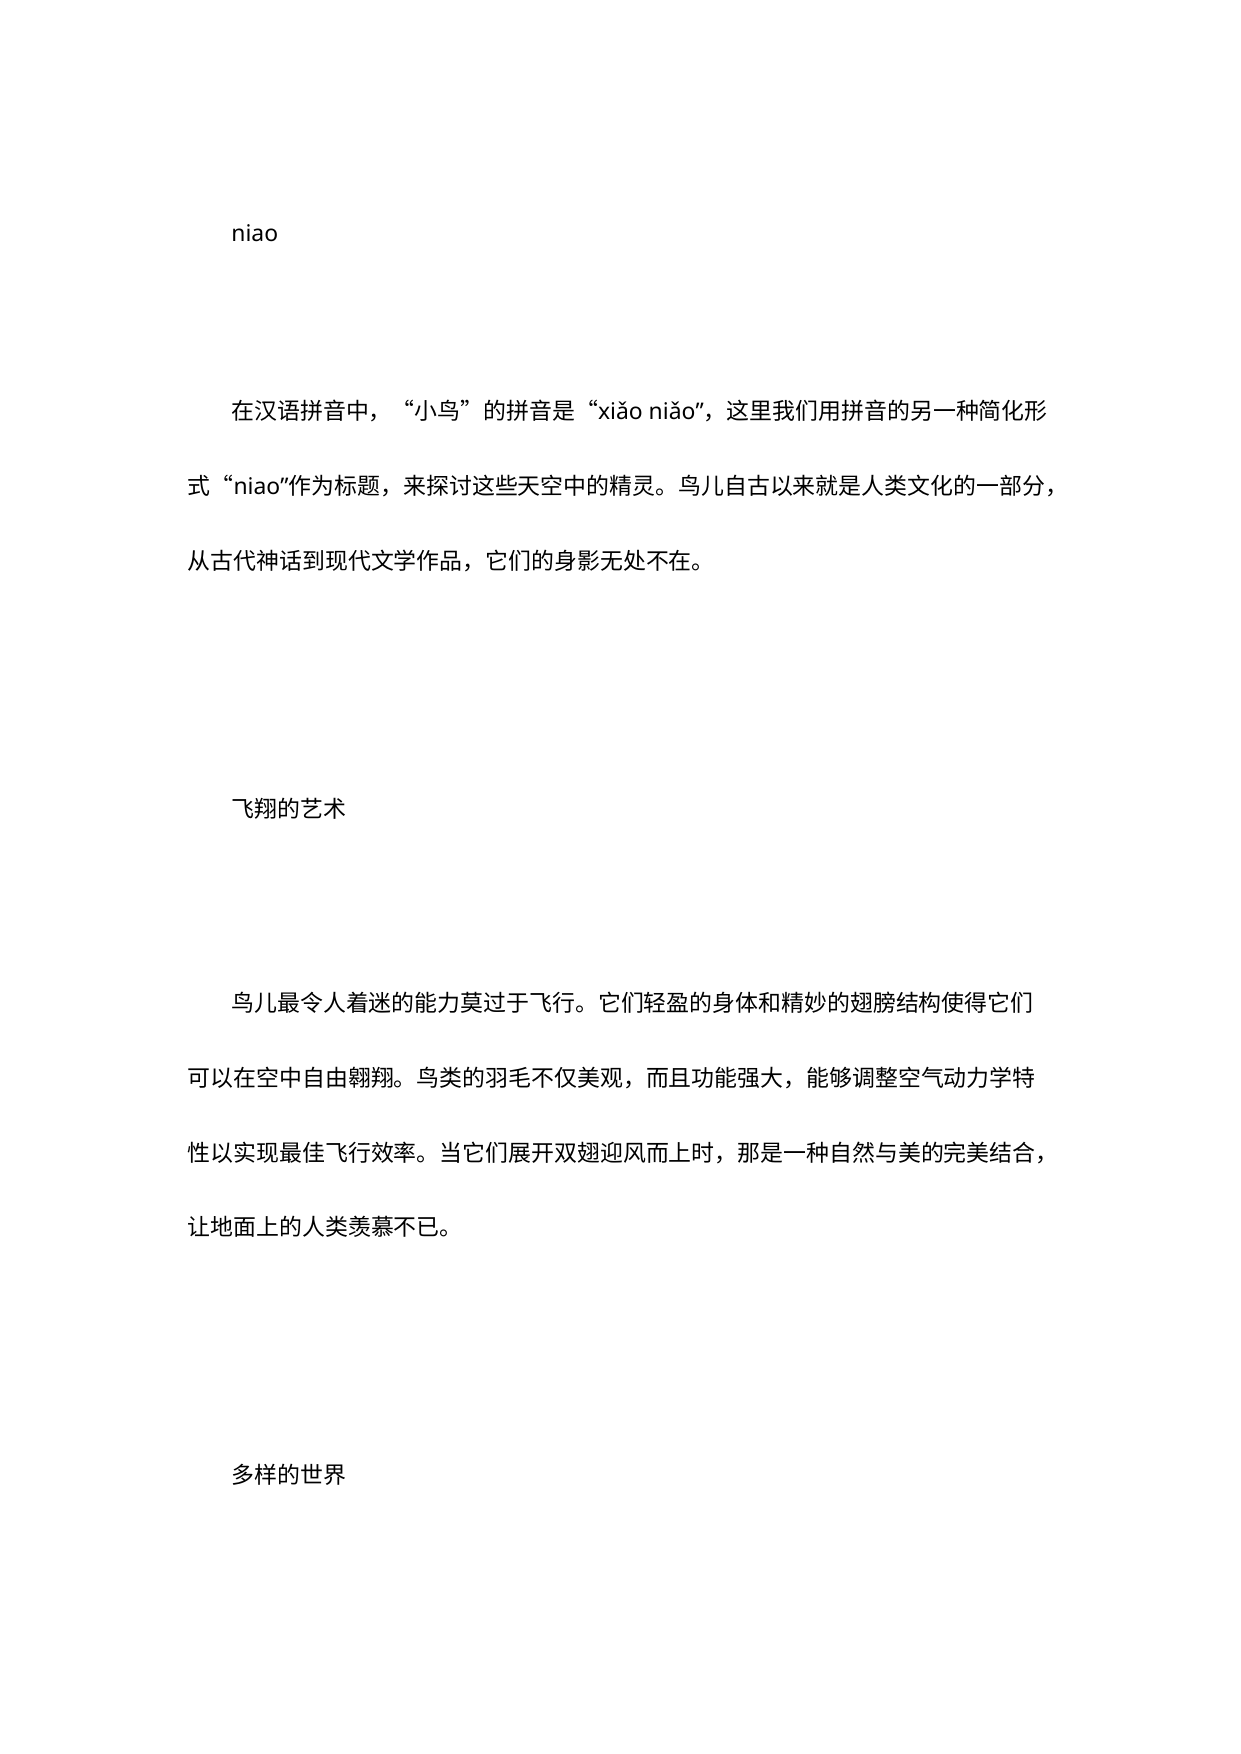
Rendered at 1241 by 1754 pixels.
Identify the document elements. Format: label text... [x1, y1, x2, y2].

text niao [187, 216, 1053, 248]
text 在汉语拼音中，“小鸟”的拼音是“xiǎo niǎo”，这里我们用拼音的另一种简化形式“niao”作为标题，来探讨这些天空中的精灵。鸟儿自古以来就是人类文化的一部分，从古代神话到现代文学作品，它们的身影无处不在。 [187, 377, 1053, 592]
text 鸟儿最令人着迷的能力莫过于飞行。它们轻盈的身体和精妙的翅膀结构使得它们可以在空中自由翱翔。鸟类的羽毛不仅美观，而且功能强大，能够调整空气动力学特性以实现最佳飞行效率。当它们展开双翅迎风而上时，那是一种自然与美的完美结合，让地面上的人类羡慕不已。 [187, 969, 1053, 1258]
text 多样的世界 [187, 1441, 1053, 1506]
text 飞翔的艺术 [187, 775, 1053, 840]
